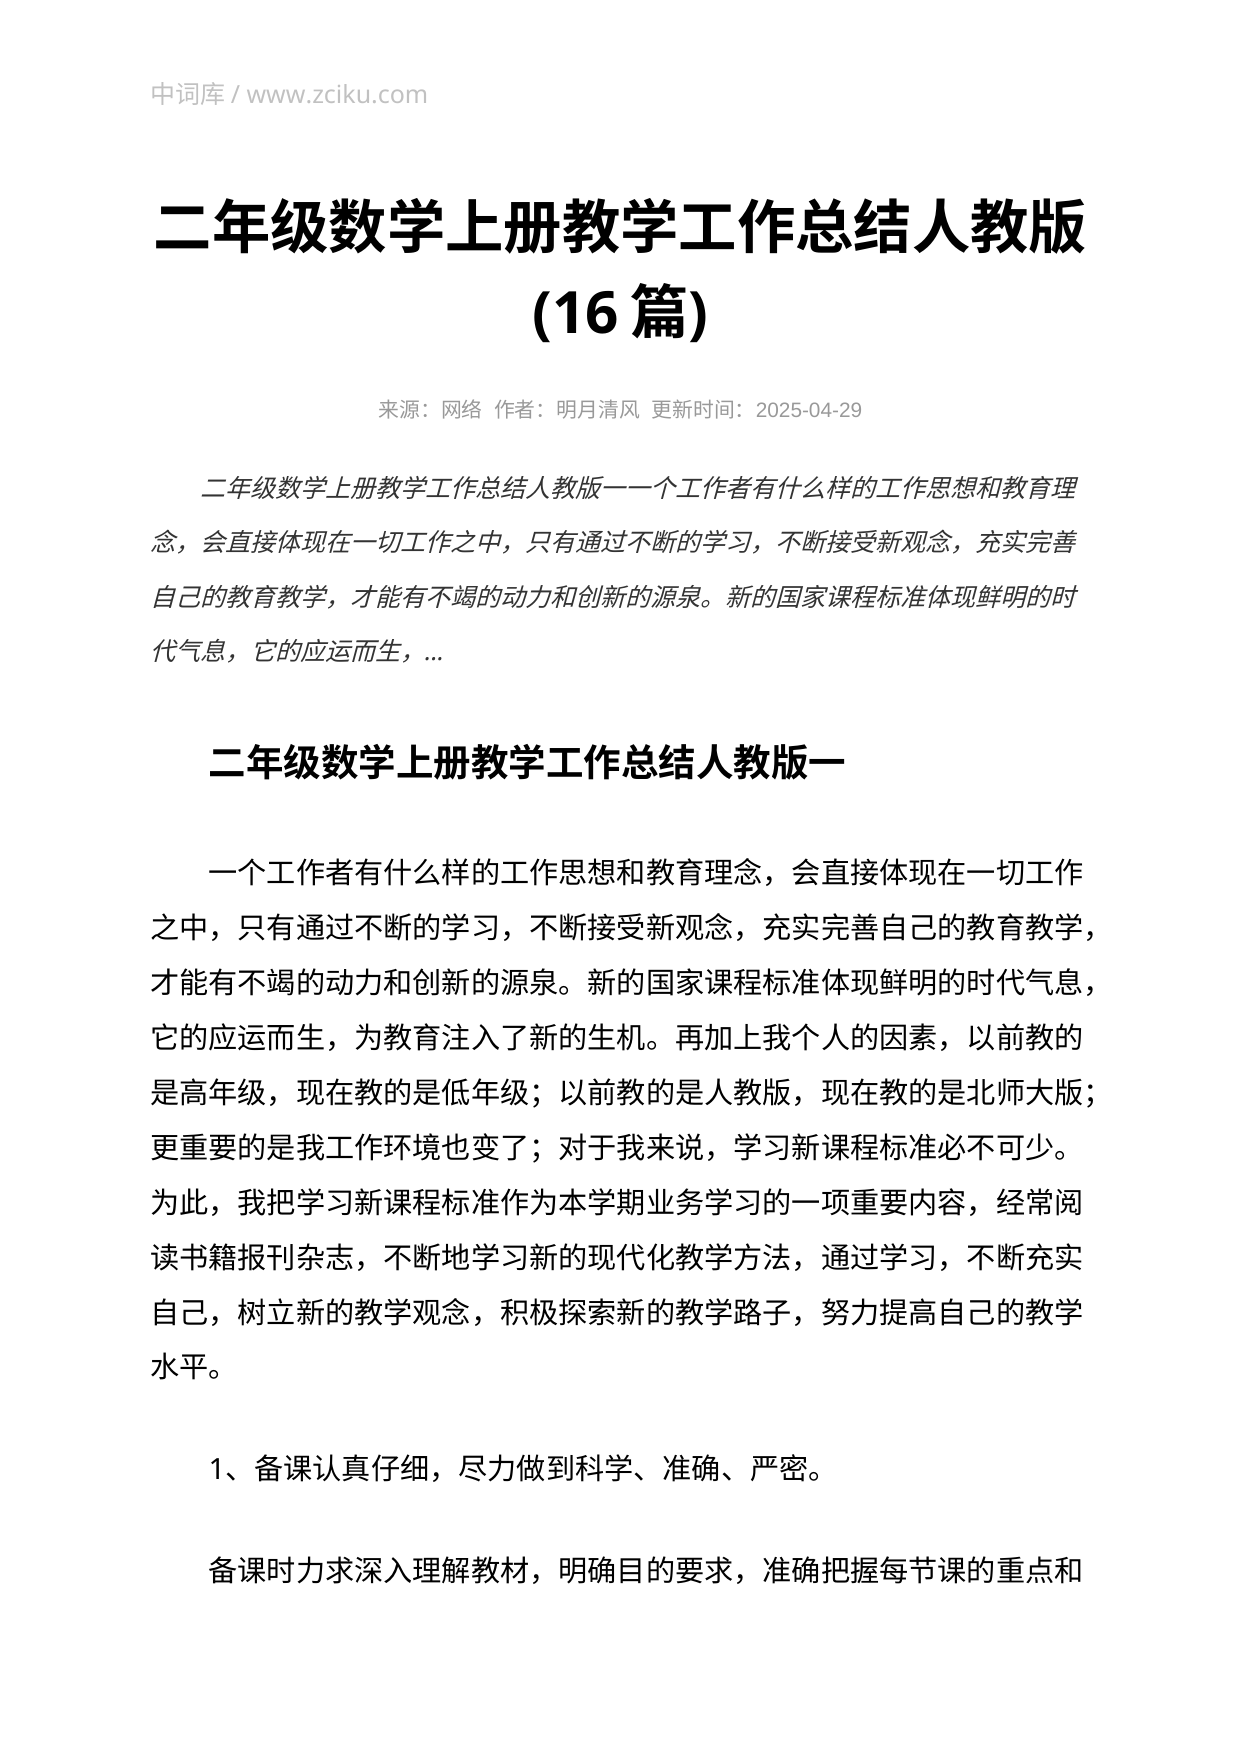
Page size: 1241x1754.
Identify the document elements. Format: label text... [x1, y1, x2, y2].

text 来源：网络 作者：明月清风 更新时间：2025-04-29 [150, 397, 1090, 421]
text 1、备课认真仔细，尽力做到科学、准确、严密。 [150, 1446, 1090, 1488]
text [150, 1548, 1090, 1590]
text 一个工作者有什么样的工作思想和教育理念，会直接体现在一切工作之中，只有通过不断的学习，不断接受新观念，充实完善自己的教育教学，才能有不竭的动力和创新的源泉。新的国家课程标准体现鲜明的时代气息，它的应运而生，为教育注入了新的生机。再加上我个人的因素，以前教的是高年级，现在教的是低年级；以前教的是人教版，现在教的是北师大版；更重要的是我工作环境也变了；对于我来说，学习新课程标准必不可少。为此，我把学习新课程标准作为本学期业务学习的一项重要内容，经常阅读书籍报刊杂志，不断地学习新的现代化教学方法，通过学习，不断充实自己，树立新的教学观念，积极探索新的教学路子，努力提高自己的教学水平。 [150, 850, 1090, 1386]
subtitle 二年级数学上册教学工作总结人教版(16篇) [150, 181, 1090, 351]
text 二年级数学上册教学工作总结人教版一 [150, 733, 1090, 787]
text 二年级数学上册教学工作总结人教版一一个工作者有什么样的工作思想和教育理念，会直接体现在一切工作之中，只有通过不断的学习，不断接受新观念，充实完善自己的教育教学，才能有不竭的动力和创新的源泉。新的国家课程标准体现鲜明的时代气息，它的应运而生，... [150, 468, 1090, 668]
